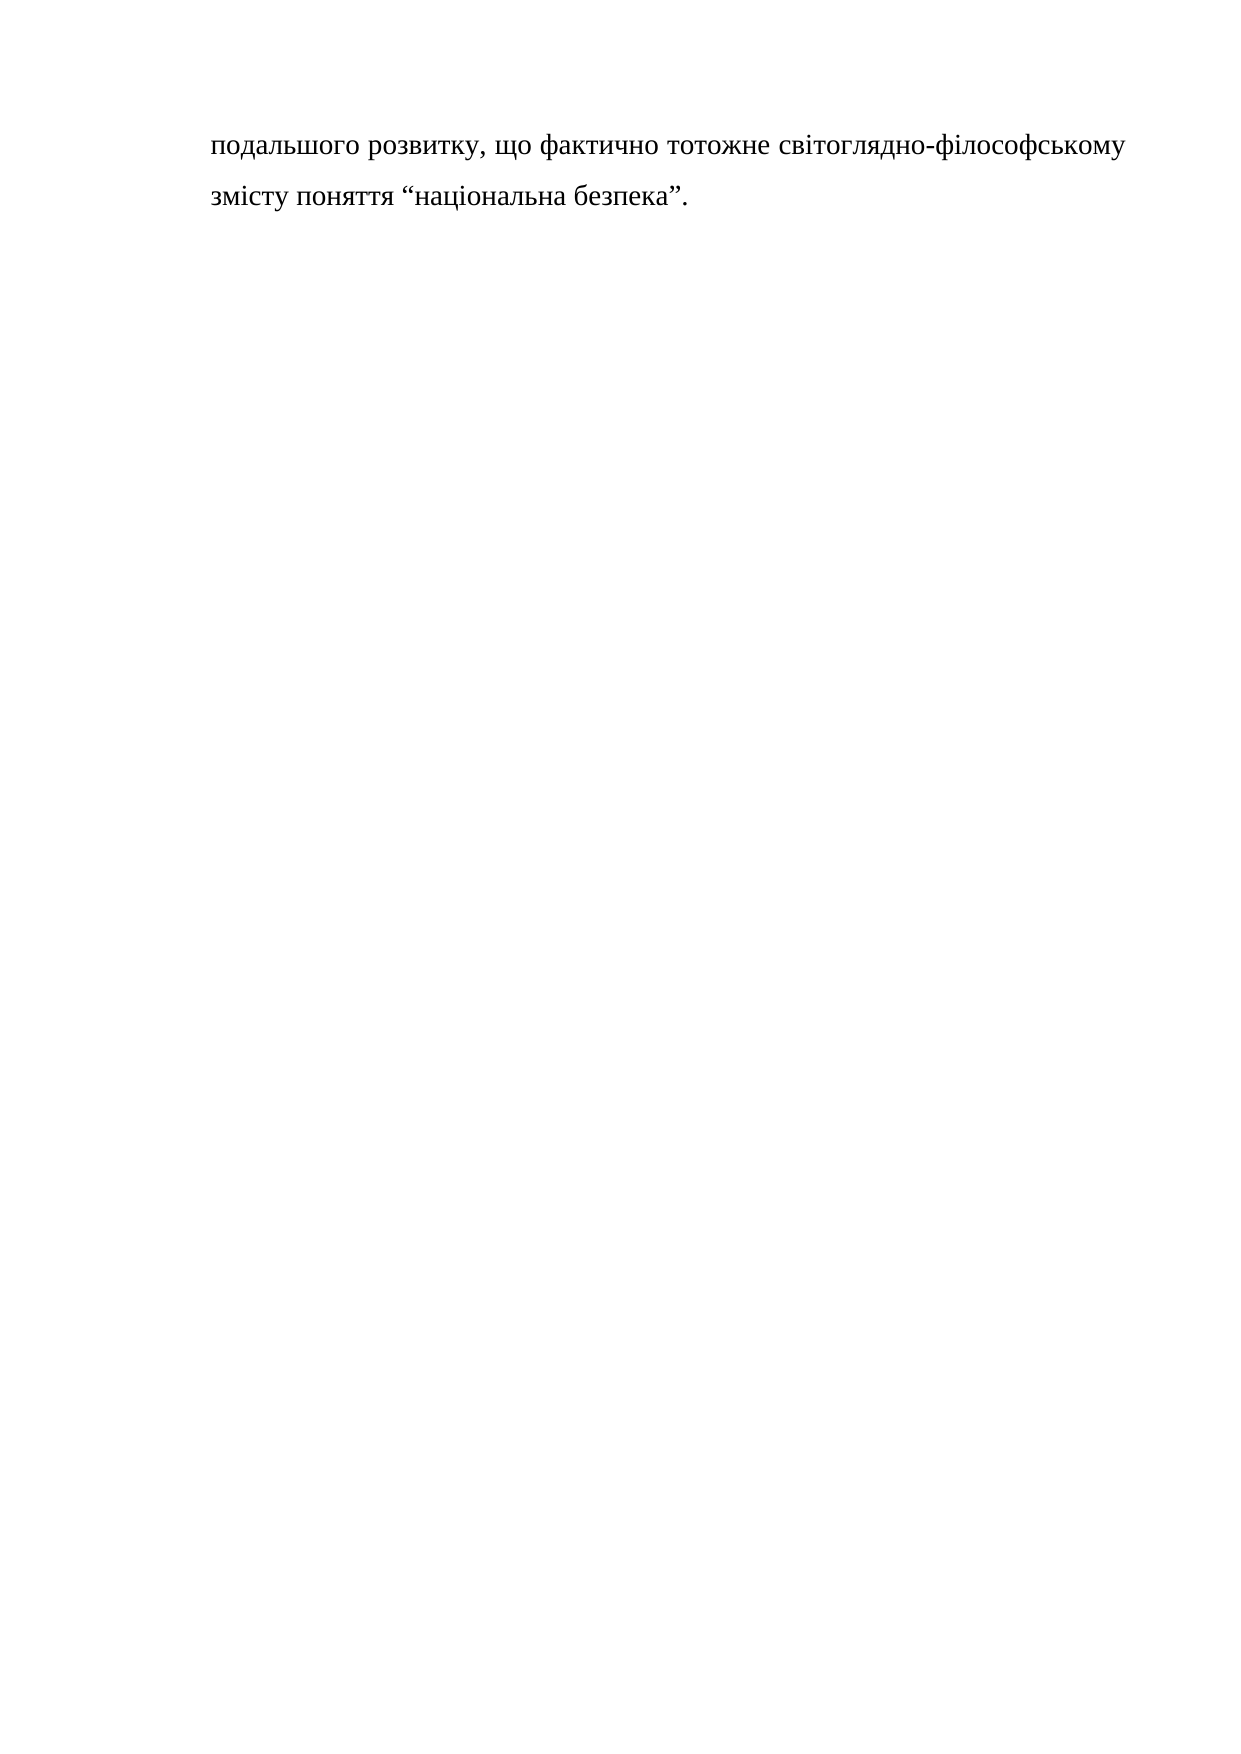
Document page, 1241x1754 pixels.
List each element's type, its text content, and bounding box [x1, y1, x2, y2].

text подальшого розвитку, що фактично тотожне світоглядно-філософському змісту поняття “національна безпека”. [210, 127, 1152, 212]
